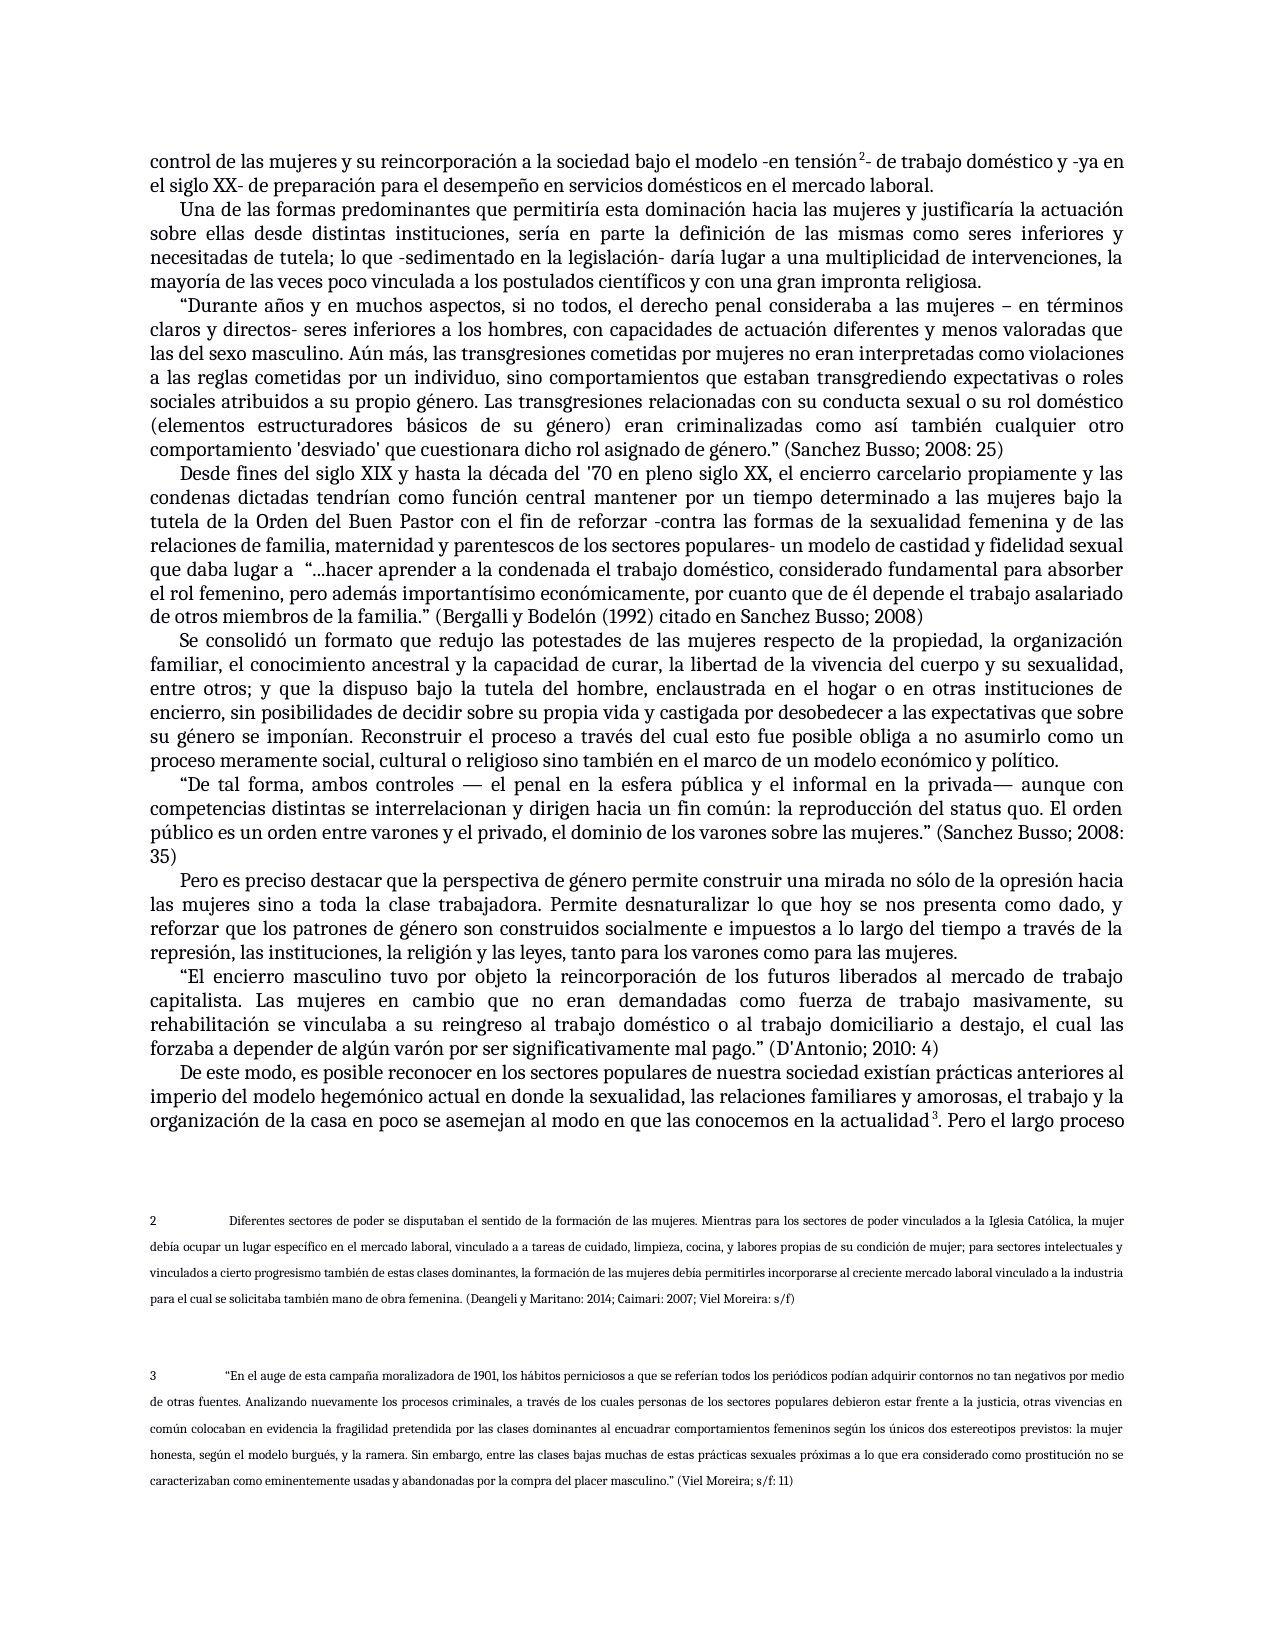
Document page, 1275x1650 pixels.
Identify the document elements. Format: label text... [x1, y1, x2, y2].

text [150, 150, 1125, 198]
text Se consolidó un formato que redujo las potestades de las mujeres respecto de la propiedad, la organización familiar, el conocimiento ancestral y la capacidad de curar, la libertad de la vivencia del cuerpo y su sexualidad, entre otros; y que la dispuso bajo la tutela del hombre, enclaustrada en el hogar o en otras instituciones de encierro, sin posibilidades de decidir sobre su propia vida y castigada por desobedecer a las expectativas que sobre su género se imponían. Reconstruir el proceso a través del cual esto fue posible obliga a no asumirlo como un proceso meramente social, cultural o religioso sino también en el marco de un modelo económico y político. [150, 629, 1125, 773]
text “El encierro masculino tuvo por objeto la reincorporación de los futuros liberados al mercado de trabajo capitalista. Las mujeres en cambio que no eran demandadas como fuerza de trabajo masivamente, su rehabilitación se vinculaba a su reingreso al trabajo doméstico o al trabajo domiciliario a destajo, el cual las forzaba a depender de algún varón por ser significativamente mal pago.” (D'Antonio; 2010: 4) [150, 964, 1125, 1060]
text Una de las formas predominantes que permitiría esta dominación hacia las mujeres y justificaría la actuación sobre ellas desde distintas instituciones, sería en parte la definición de las mismas como seres inferiores y necesitadas de tutela; lo que -sedimentado en la legislación- daría lugar a una multiplicidad de intervenciones, la mayoría de las veces poco vinculada a los postulados científicos y con una gran impronta religiosa. [150, 198, 1125, 294]
text Pero es preciso destacar que la perspectiva de género permite construir una mirada no sólo de la opresión hacia las mujeres sino a toda la clase trabajadora. Permite desnaturalizar lo que hoy se nos presenta como dado, y reforzar que los patrones de género son construidos socialmente e impuestos a lo largo del tiempo a través de la represión, las instituciones, la religión y las leyes, tanto para los varones como para las mujeres. [150, 869, 1125, 964]
text “De tal forma, ambos controles — el penal en la esfera pública y el informal en la privada— aunque con competencias distintas se interrelacionan y dirigen hacia un fin común: la reproducción del status quo. El orden público es un orden entre varones y el privado, el dominio de los varones sobre las mujeres.” (Sanchez Busso; 2008: 35) [150, 773, 1125, 869]
text “Durante años y en muchos aspectos, si no todos, el derecho penal consideraba a las mujeres – en términos claros y directos- seres inferiores a los hombres, con capacidades de actuación diferentes y menos valoradas que las del sexo masculino. Aún más, las transgresiones cometidas por mujeres no eran interpretadas como violaciones a las reglas cometidas por un individuo, sino comportamientos que estaban transgrediendo expectativas o roles sociales atribuidos a su propio género. Las transgresiones relacionadas con su conducta sexual o su rol doméstico (elementos estructuradores básicos de su género) eran criminalizadas como así también cualquier otro comportamiento 'desviado' que cuestionara dicho rol asignado de género.” (Sanchez Busso; 2008: 25) [150, 294, 1125, 461]
text Desde fines del siglo XIX y hasta la década del '70 en pleno siglo XX, el encierro carcelario propiamente y las condenas dictadas tendrían como función central mantener por un tiempo determinado a las mujeres bajo la tutela de la Orden del Buen Pastor con el fin de reforzar -contra las formas de la sexualidad femenina y de las relaciones de familia, maternidad y parentescos de los sectores populares- un modelo de castidad y fidelidad sexual que daba lugar a “...hacer aprender a la condenada el trabajo doméstico, considerado fundamental para absorber el rol femenino, pero además importantísimo económicamente, por cuanto que de él depende el trabajo asalariado de otros miembros de la familia.” (Bergalli y Bodelón (1992) citado en Sanchez Busso; 2008) [150, 461, 1125, 629]
